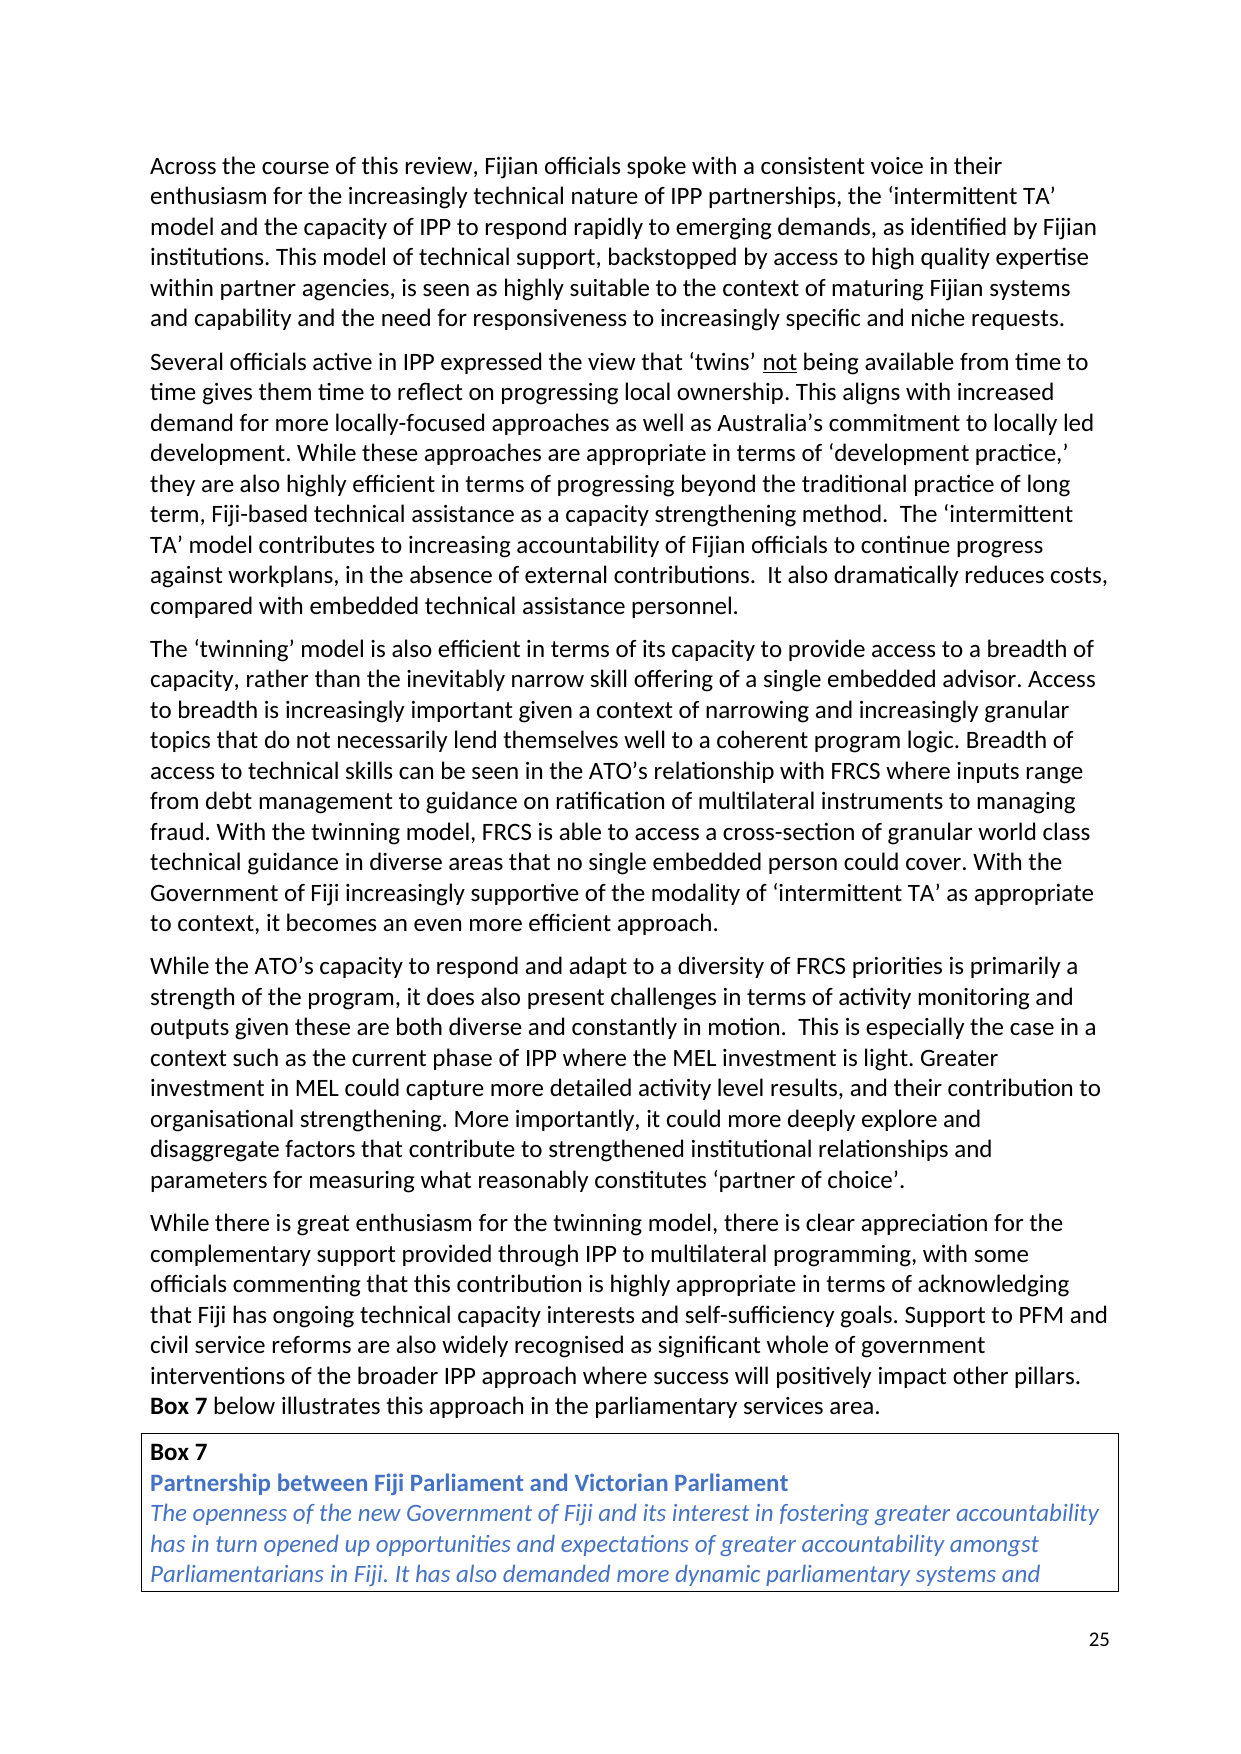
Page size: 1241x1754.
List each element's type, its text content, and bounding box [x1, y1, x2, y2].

text Partnership between Fiji Parliament and Victorian Parliament [150, 1467, 1110, 1494]
text Box 7 [142, 1434, 1118, 1467]
text While there is great enthusiasm for the twinning model, there is clear appreciation for the complementary support provided through IPP to multilateral programming, with some officials commenting that this contribution is highly appropriate in terms of acknowledging that Fiji has ongoing technical capacity interests and self-sufficiency goals. Support to PFM and civil service reforms are also widely recognised as significant whole of government interventions of the broader IPP approach where success will positively impact other pillars. Box 7 below illustrates this approach in the parliamentary services area. [150, 1207, 1110, 1421]
text Across the course of this review, Fijian officials spoke with a consistent voice in their enthusiasm for the increasingly technical nature of IPP partnerships, the ‘intermittent TA’ model and the capacity of IPP to respond rapidly to emerging demands, as identified by Fijian institutions. This model of technical support, backstopped by access to high quality expertise within partner agencies, is seen as highly suitable to the context of maturing Fijian systems and capability and the need for responsiveness to increasingly specific and niche requests. [150, 150, 1110, 333]
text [142, 1494, 1118, 1591]
text Several officials active in IPP expressed the view that ‘twins’ not being available from time to time gives them time to reflect on progressing local ownership. This aligns with increased demand for more locally-focused approaches as well as Australia’s commitment to locally led development. While these approaches are appropriate in terms of ‘development practice,’ they are also highly efficient in terms of progressing beyond the traditional practice of long term, Fiji-based technical assistance as a capacity strengthening method. The ‘intermittent TA’ model contributes to increasing accountability of Fijian officials to continue progress against workplans, in the absence of external contributions. It also dramatically reduces costs, compared with embedded technical assistance personnel. [150, 346, 1110, 620]
text The ‘twinning’ model is also efficient in terms of its capacity to provide access to a breadth of capacity, rather than the inevitably narrow skill offering of a single embedded advisor. Access to breadth is increasingly important given a context of narrowing and increasingly granular topics that do not necessarily lend themselves well to a coherent program logic. Breadth of access to technical skills can be seen in the ATO’s relationship with FRCS where inputs range from debt management to guidance on ratification of multilateral instruments to managing fraud. With the twinning model, FRCS is able to access a cross-section of granular world class technical guidance in diverse areas that no single embedded person could cover. With the Government of Fiji increasingly supportive of the modality of ‘intermittent TA’ as appropriate to context, it becomes an even more efficient approach. [150, 633, 1110, 938]
text While the ATO’s capacity to respond and adapt to a diversity of FRCS priorities is primarily a strength of the program, it does also present challenges in terms of activity monitoring and outputs given these are both diverse and constantly in motion. This is especially the case in a context such as the current phase of IPP where the MEL investment is light. Greater investment in MEL could capture more detailed activity level results, and their contribution to organisational strengthening. More importantly, it could more deeply explore and disaggregate factors that contribute to strengthened institutional relationships and parameters for measuring what reasonably constitutes ‘partner of choice’. [150, 951, 1110, 1195]
